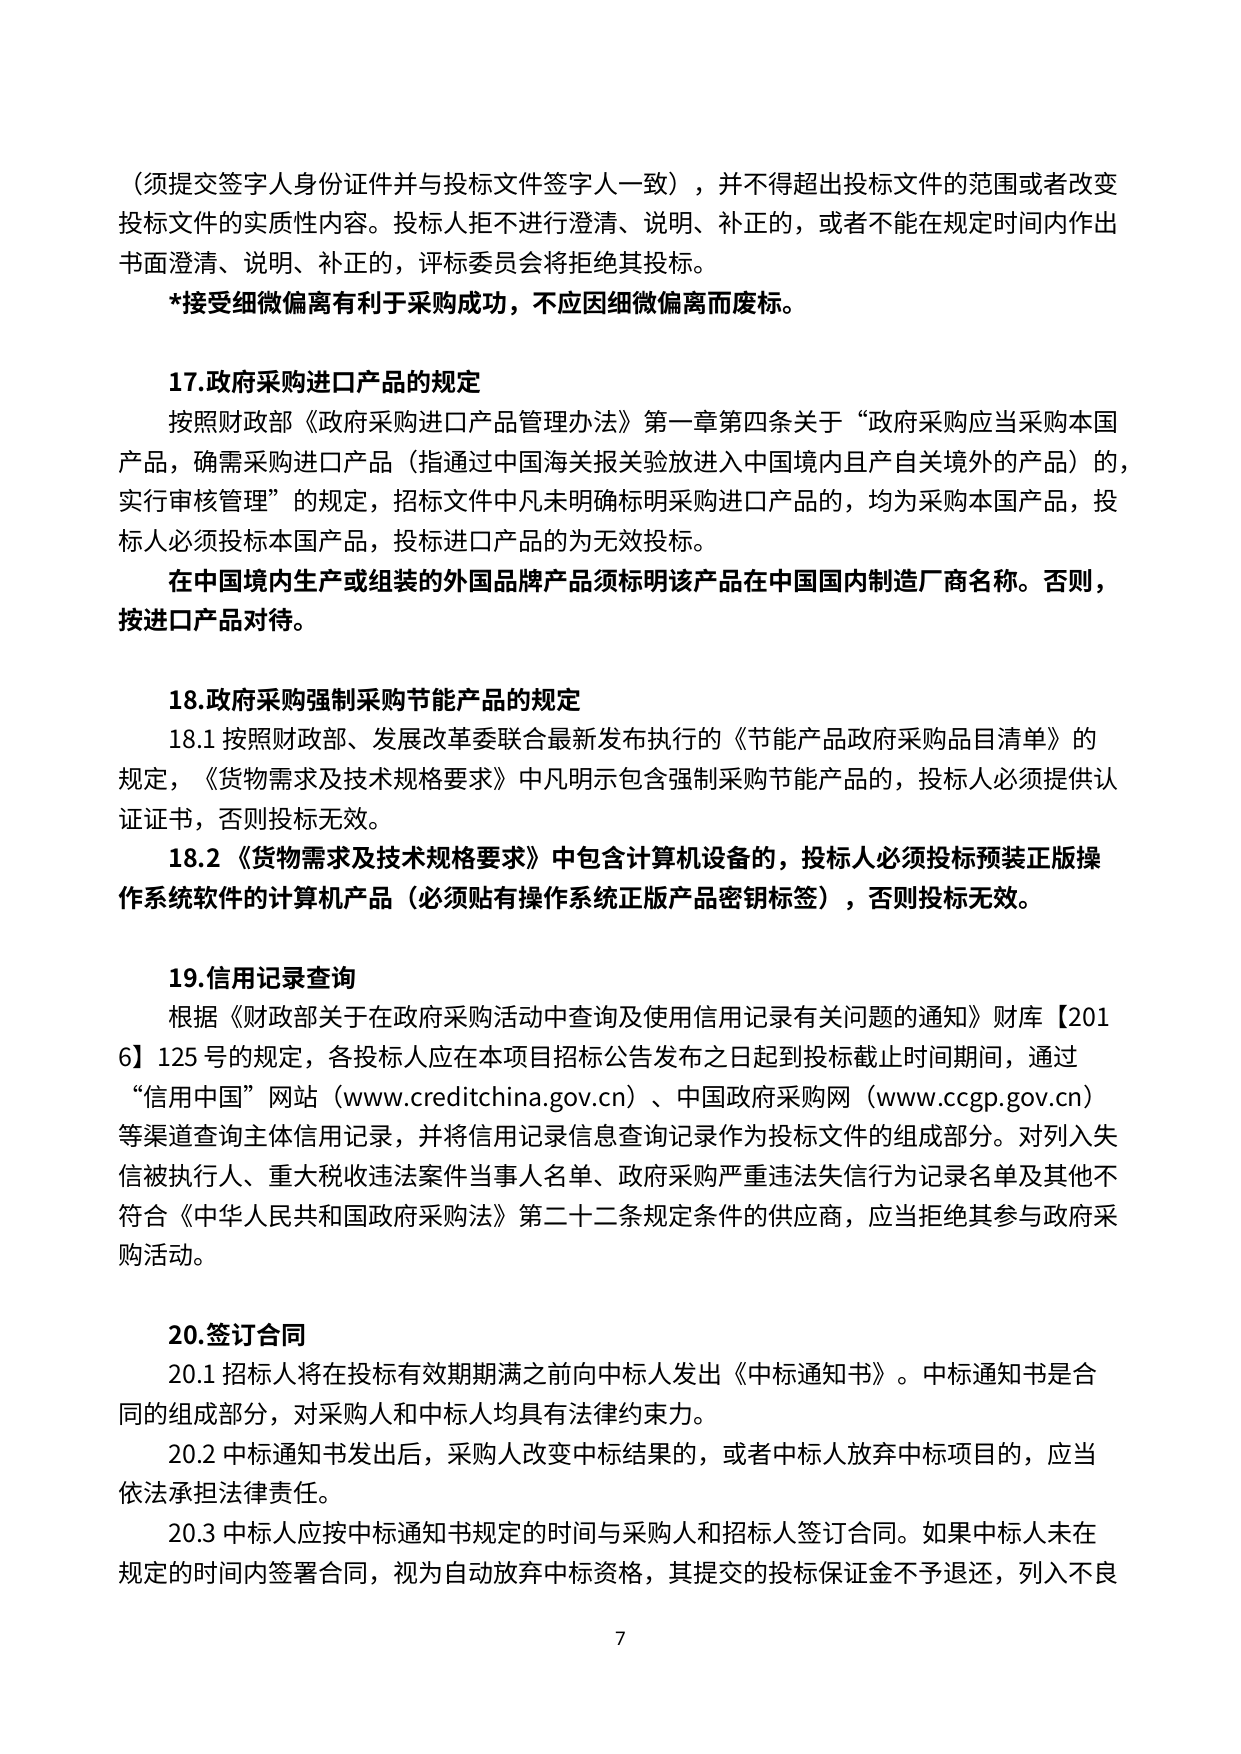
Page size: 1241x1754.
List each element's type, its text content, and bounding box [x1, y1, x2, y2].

text 18.政府采购强制采购节能产品的规定 [118, 678, 1122, 718]
text 18.2 《货物需求及技术规格要求》中包含计算机设备的，投标人必须投标预装正版操作系统软件的计算机产品（必须贴有操作系统正版产品密钥标签），否则投标无效。 [118, 837, 1122, 917]
text 18.1 按照财政部、发展改革委联合最新发布执行的《节能产品政府采购品目清单》的规定，《货物需求及技术规格要求》中凡明示包含强制采购节能产品的，投标人必须提供认证证书，否则投标无效。 [118, 718, 1122, 837]
text 20.签订合同 [118, 1313, 1122, 1353]
text 根据《财政部关于在政府采购活动中查询及使用信用记录有关问题的通知》财库【2016】125号的规定，各投标人应在本项目招标公告发布之日起到投标截止时间期间，通过“信用中国”网站（www.creditchina.gov.cn）、中国政府采购网（www.ccgp.gov.cn）等渠道查询主体信用记录，并将信用记录信息查询记录作为投标文件的组成部分。对列入失信被执行人、重大税收违法案件当事人名单、政府采购严重违法失信行为记录名单及其他不符合《中华人民共和国政府采购法》第二十二条规定条件的供应商，应当拒绝其参与政府采购活动。 [118, 996, 1122, 1274]
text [118, 163, 1122, 282]
text 20.2 中标通知书发出后，采购人改变中标结果的，或者中标人放弃中标项目的，应当依法承担法律责任。 [118, 1433, 1122, 1512]
text 按照财政部《政府采购进口产品管理办法》第一章第四条关于“政府采购应当采购本国产品，确需采购进口产品（指通过中国海关报关验放进入中国境内且产自关境外的产品）的，实行审核管理”的规定，招标文件中凡未明确标明采购进口产品的，均为采购本国产品，投标人必须投标本国产品，投标进口产品的为无效投标。 [118, 401, 1122, 559]
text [118, 1512, 1122, 1591]
text 19.信用记录查询 [118, 956, 1122, 996]
text 17.政府采购进口产品的规定 [118, 361, 1122, 401]
text 在中国境内生产或组装的外国品牌产品须标明该产品在中国国内制造厂商名称。否则，按进口产品对待。 [118, 559, 1122, 639]
text 20.1 招标人将在投标有效期期满之前向中标人发出《中标通知书》。中标通知书是合同的组成部分，对采购人和中标人均具有法律约束力。 [118, 1353, 1122, 1433]
text *接受细微偏离有利于采购成功，不应因细微偏离而废标。 [118, 282, 1122, 321]
